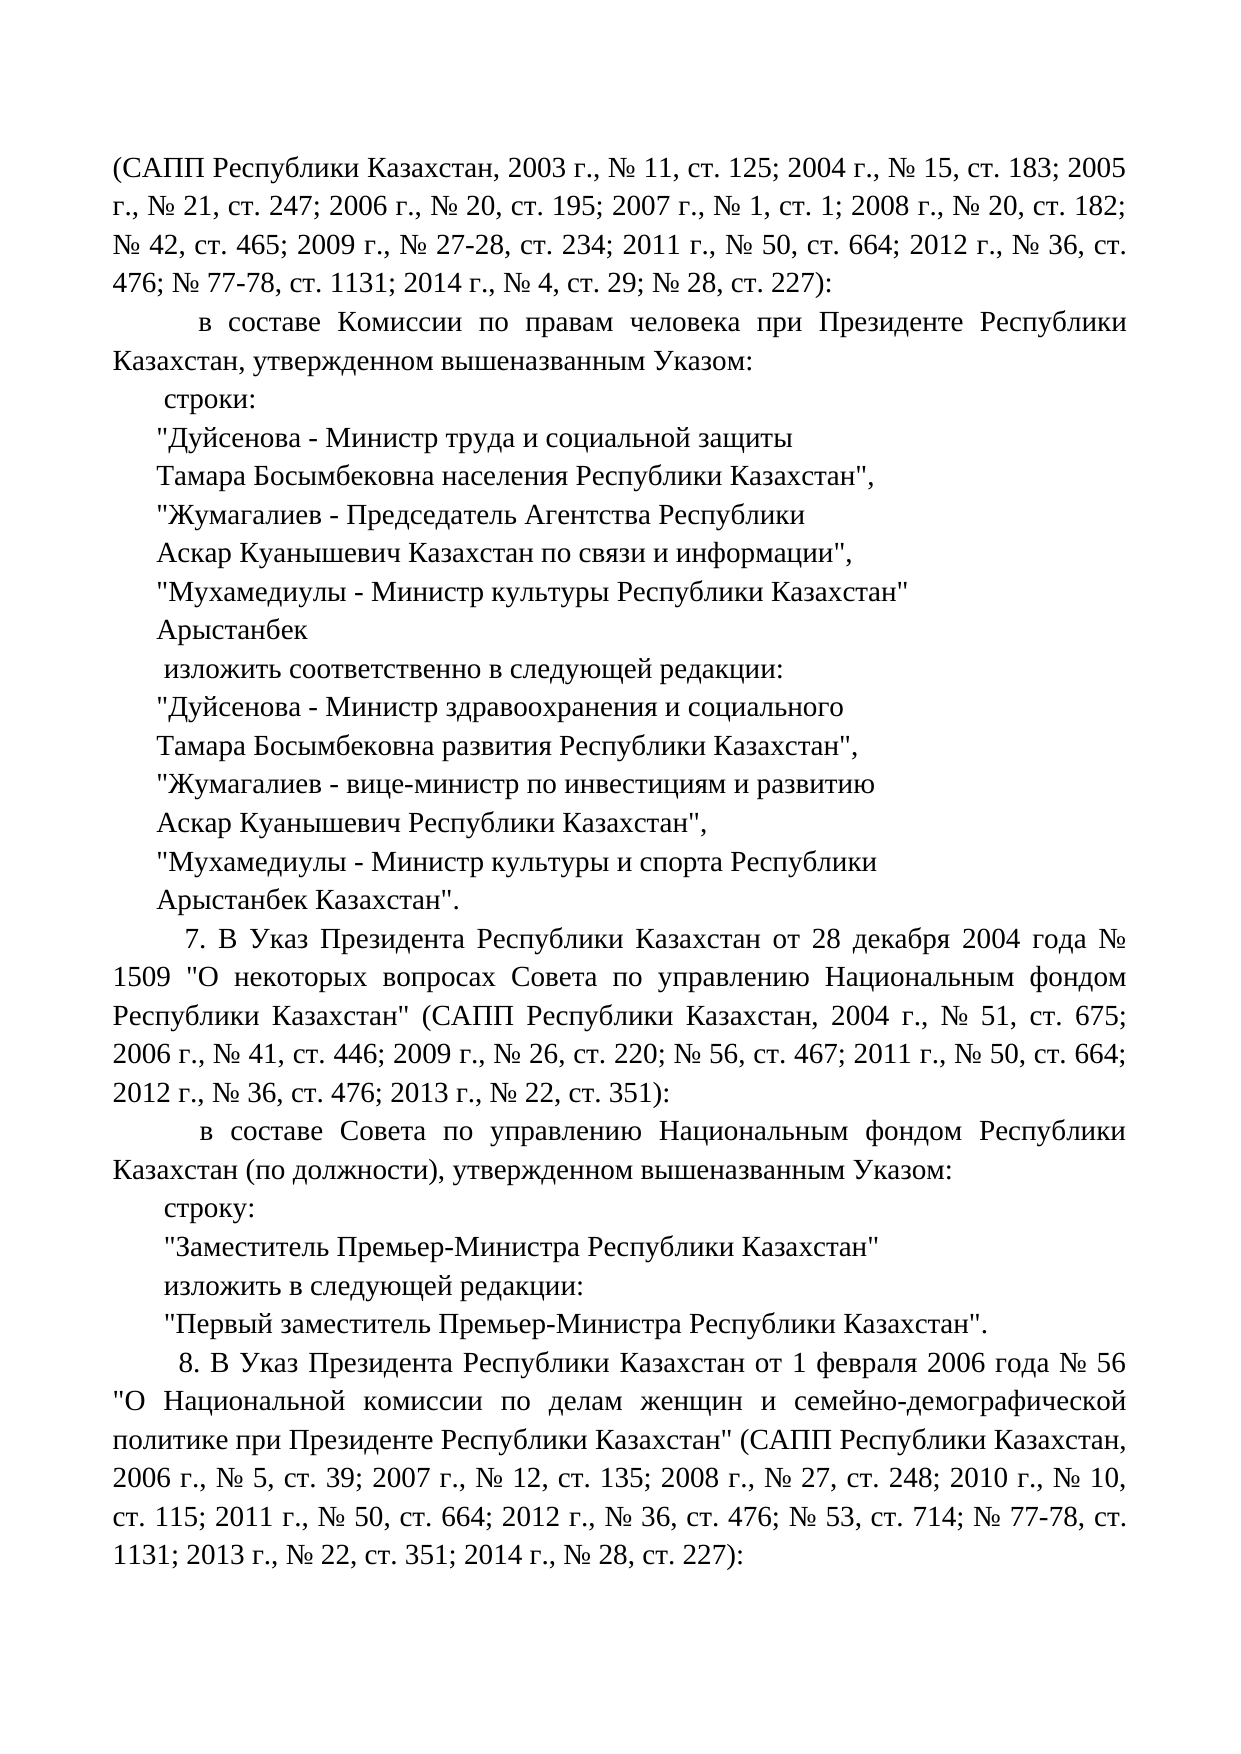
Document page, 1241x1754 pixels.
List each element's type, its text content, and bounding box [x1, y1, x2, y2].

text "Жумагалиев - Председатель Агентства Республики [112, 497, 1128, 530]
text Аскар Куанышевич Республики Казахстан", [112, 805, 1128, 839]
text Тамара Босымбековна населения Республики Казахстан", [112, 458, 1128, 492]
text "Дуйсенова - Министр здравоохранения и социального [112, 689, 1128, 723]
text "Жумагалиев - вице-министр по инвестициям и развитию [112, 767, 1128, 800]
text Аскар Куанышевич Казахстан по связи и информации", [112, 535, 1128, 569]
text в составе Комиссии по правам человека при Президенте Республики Казахстан, утвержденном вышеназванным Указом: [112, 304, 1128, 376]
text строки: [112, 381, 1128, 415]
text "Мухамедиулы - Министр культуры и спорта Республики [112, 844, 1128, 877]
text "Первый заместитель Премьер-Министра Республики Казахстан". [112, 1306, 1128, 1340]
text 8. В Указ Президента Республики Казахстан от 1 февраля 2006 года № 56 "О Национальной комиссии по делам женщин и семейно-демографической политике при Президенте Республики Казахстан" (САПП Республики Казахстан, 2006 г., № 5, ст. 39; 2007 г., № 12, ст. 135; 2008 г., № 27, ст. 248; 2010 г., № 10, ст. 115; 2011 г., № 50, ст. 664; 2012 г., № 36, ст. 476; № 53, ст. 714; № 77-78, ст. 1131; 2013 г., № 22, ст. 351; 2014 г., № 28, ст. 227): [112, 1345, 1128, 1571]
text "Мухамедиулы - Министр культуры Республики Казахстан" [112, 574, 1128, 607]
text "Заместитель Премьер-Министра Республики Казахстан" [112, 1229, 1128, 1263]
text Арыстанбек [112, 612, 1128, 646]
text изложить соответственно в следующей редакции: [112, 651, 1128, 684]
text Арыстанбек Казахстан". [112, 882, 1128, 916]
text в составе Совета по управлению Национальным фондом Республики Казахстан (по должности), утвержденном вышеназванным Указом: [112, 1113, 1128, 1186]
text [112, 150, 1128, 299]
text Тамара Босымбековна развития Республики Казахстан", [112, 728, 1128, 762]
text "Дуйсенова - Министр труда и социальной защиты [112, 420, 1128, 453]
text 7. В Указ Президента Республики Казахстан от 28 декабря 2004 года № 1509 "О некоторых вопросах Совета по управлению Национальным фондом Республики Казахстан" (САПП Республики Казахстан, 2004 г., № 51, ст. 675; 2006 г., № 41, ст. 446; 2009 г., № 26, ст. 220; № 56, ст. 467; 2011 г., № 50, ст. 664; 2012 г., № 36, ст. 476; 2013 г., № 22, ст. 351): [112, 921, 1128, 1108]
text строку: [112, 1191, 1128, 1224]
text изложить в следующей редакции: [112, 1268, 1128, 1301]
